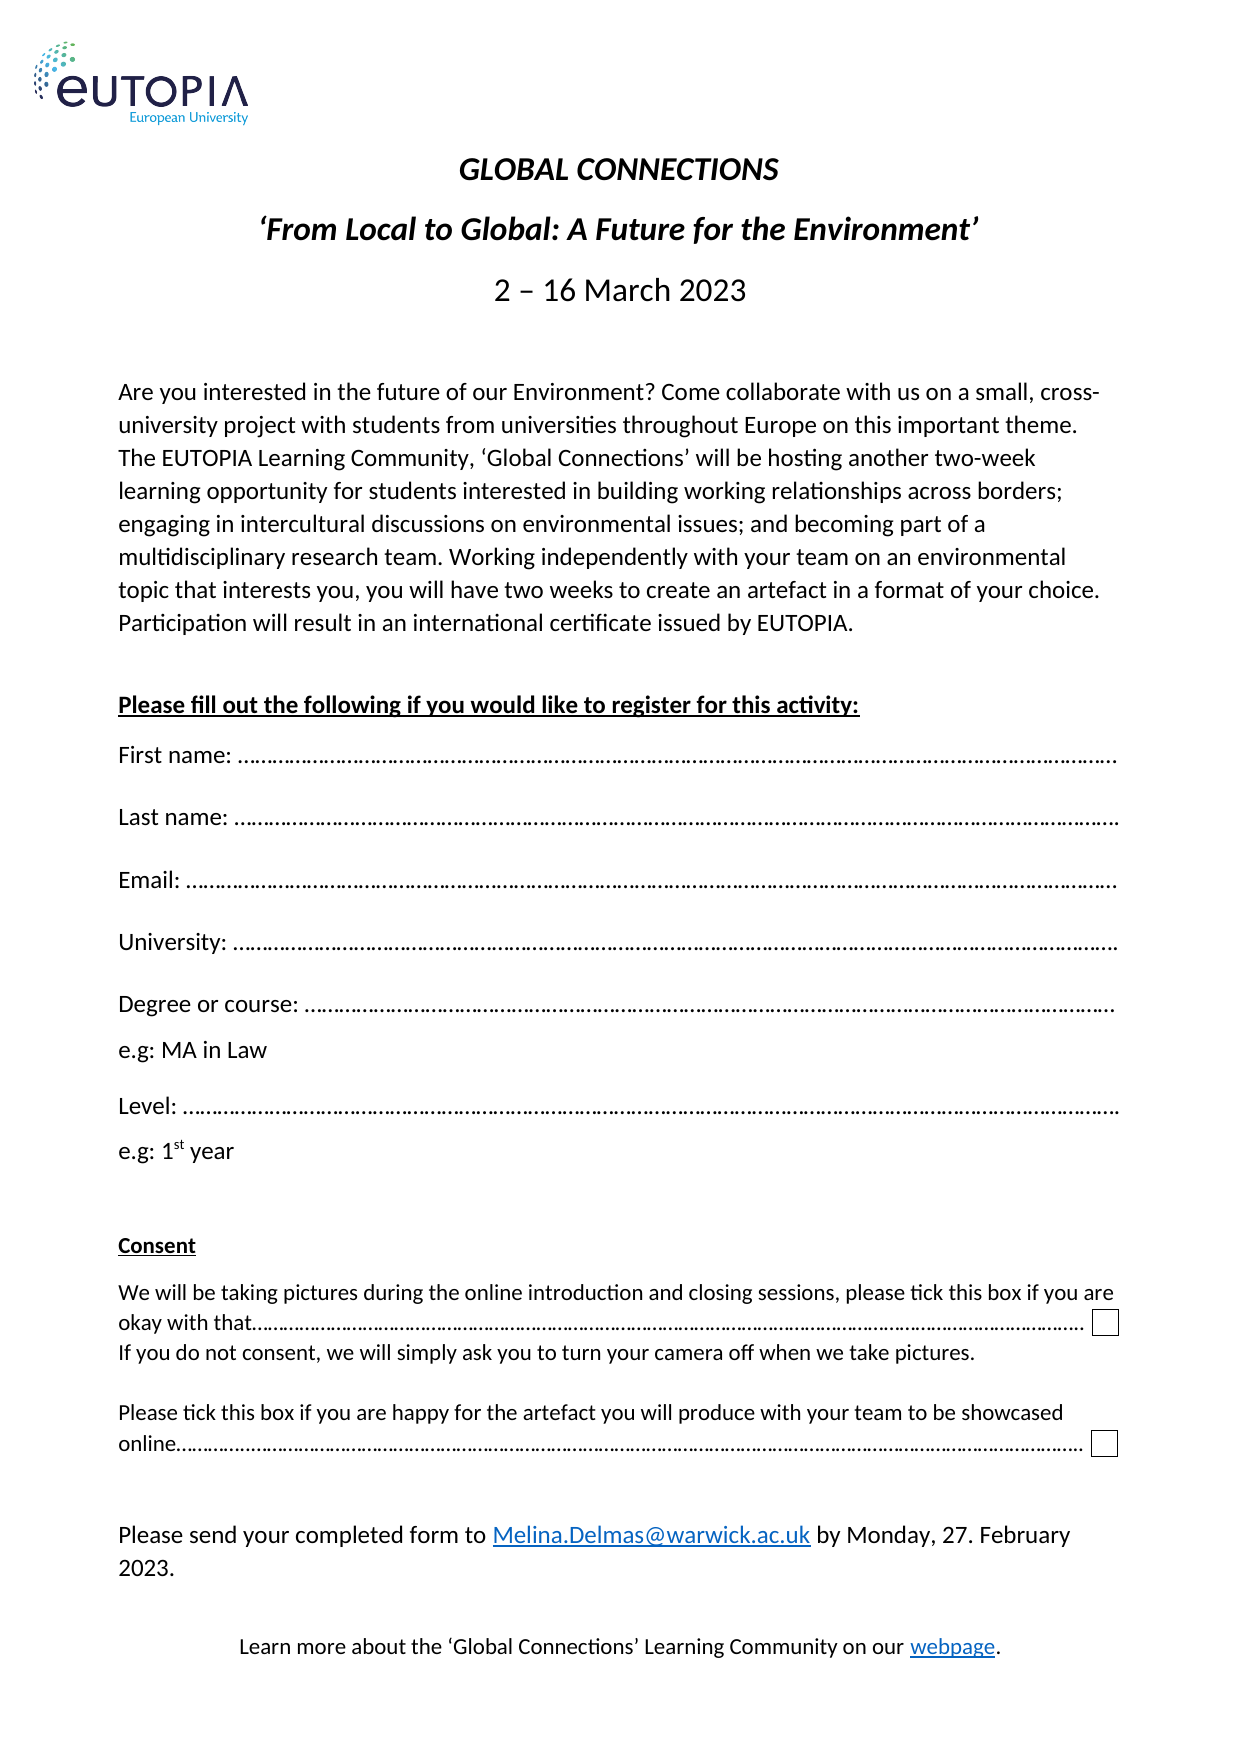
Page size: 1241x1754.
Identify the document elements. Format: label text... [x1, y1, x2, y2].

text First name: ……………………………………………………………………………………………………………………………………… [118, 739, 1122, 769]
text Email: ……………………………………………………………………………………………………………………………………………… [118, 864, 1122, 894]
text GLOBAL CONNECTIONS [118, 148, 1122, 188]
text Please tick this box if you are happy for the artefact you will produce with your team to be showcased online…………..………………………………………………………………………………………………………………………………………….. [118, 1398, 1122, 1457]
text 2 – 16 March 2023 [118, 269, 1122, 310]
text If you do not consent, we will simply ask you to turn your camera off when we take pictures. [118, 1338, 1122, 1366]
text We will be taking pictures during the online introduction and closing sessions, please tick this box if you are okay with that………………………………………………………………………………………………………………………………………….. [118, 1278, 1122, 1336]
text Are you interested in the future of our Environment? Come collaborate with us on a small, cross-university project with students from universities throughout Europe on this important theme. The EUTOPIA Learning Community, ‘Global Connections’ will be hosting another two-week learning opportunity for students interested in building working relationships across borders; engaging in intercultural discussions on environmental issues; and becoming part of a multidisciplinary research team. Working independently with your team on an environmental topic that interests you, you will have two weeks to create an artefact in a format of your choice. Participation will result in an international certificate issued by EUTOPIA. [118, 376, 1122, 637]
text Please fill out the following if you would like to register for this activity: [118, 689, 1122, 720]
text e.g: MA in Law [118, 1034, 1122, 1065]
text Please send your completed form to Melina.Delmas@warwick.ac.uk by Monday, 27. February 2023. [118, 1519, 1122, 1583]
text University: ………………………………………………………………………………………………………………………………………. [118, 926, 1122, 957]
text Last name: ………………………………………………………………………………………………………………………………………. [118, 801, 1122, 832]
text Level: ………………………………………………………………………………………………………………………………………………. [118, 1090, 1122, 1120]
text ‘From Local to Global: A Future for the Environment’ [118, 208, 1122, 249]
text Degree or course: …………………………………………………………………………………………………………………………… [118, 988, 1122, 1019]
text e.g: 1st year [118, 1136, 1122, 1166]
text Consent [118, 1231, 1122, 1259]
picture [16, 15, 270, 150]
text Learn more about the ‘Global Connections’ Learning Community on our webpage. [118, 1632, 1122, 1660]
